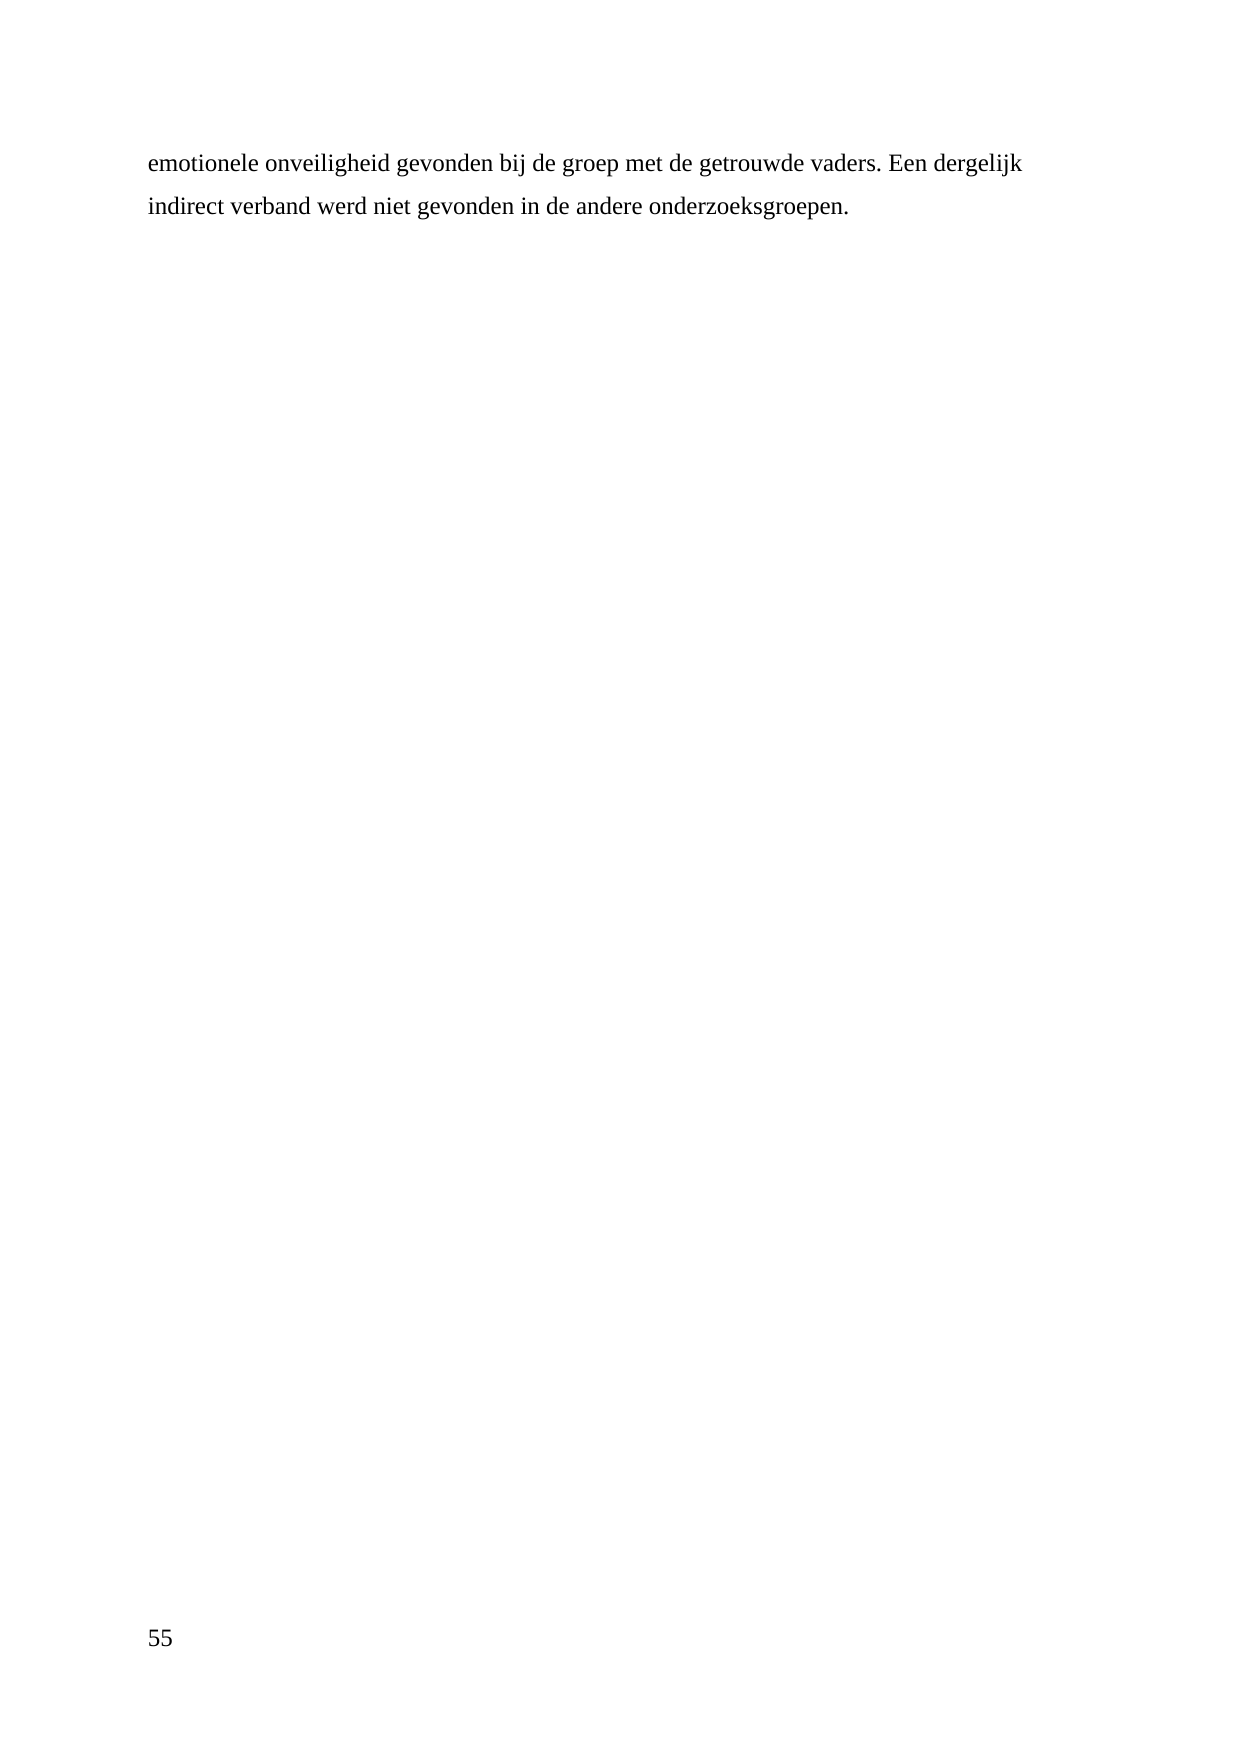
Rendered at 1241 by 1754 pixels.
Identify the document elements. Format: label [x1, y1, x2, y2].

text [148, 148, 1093, 219]
